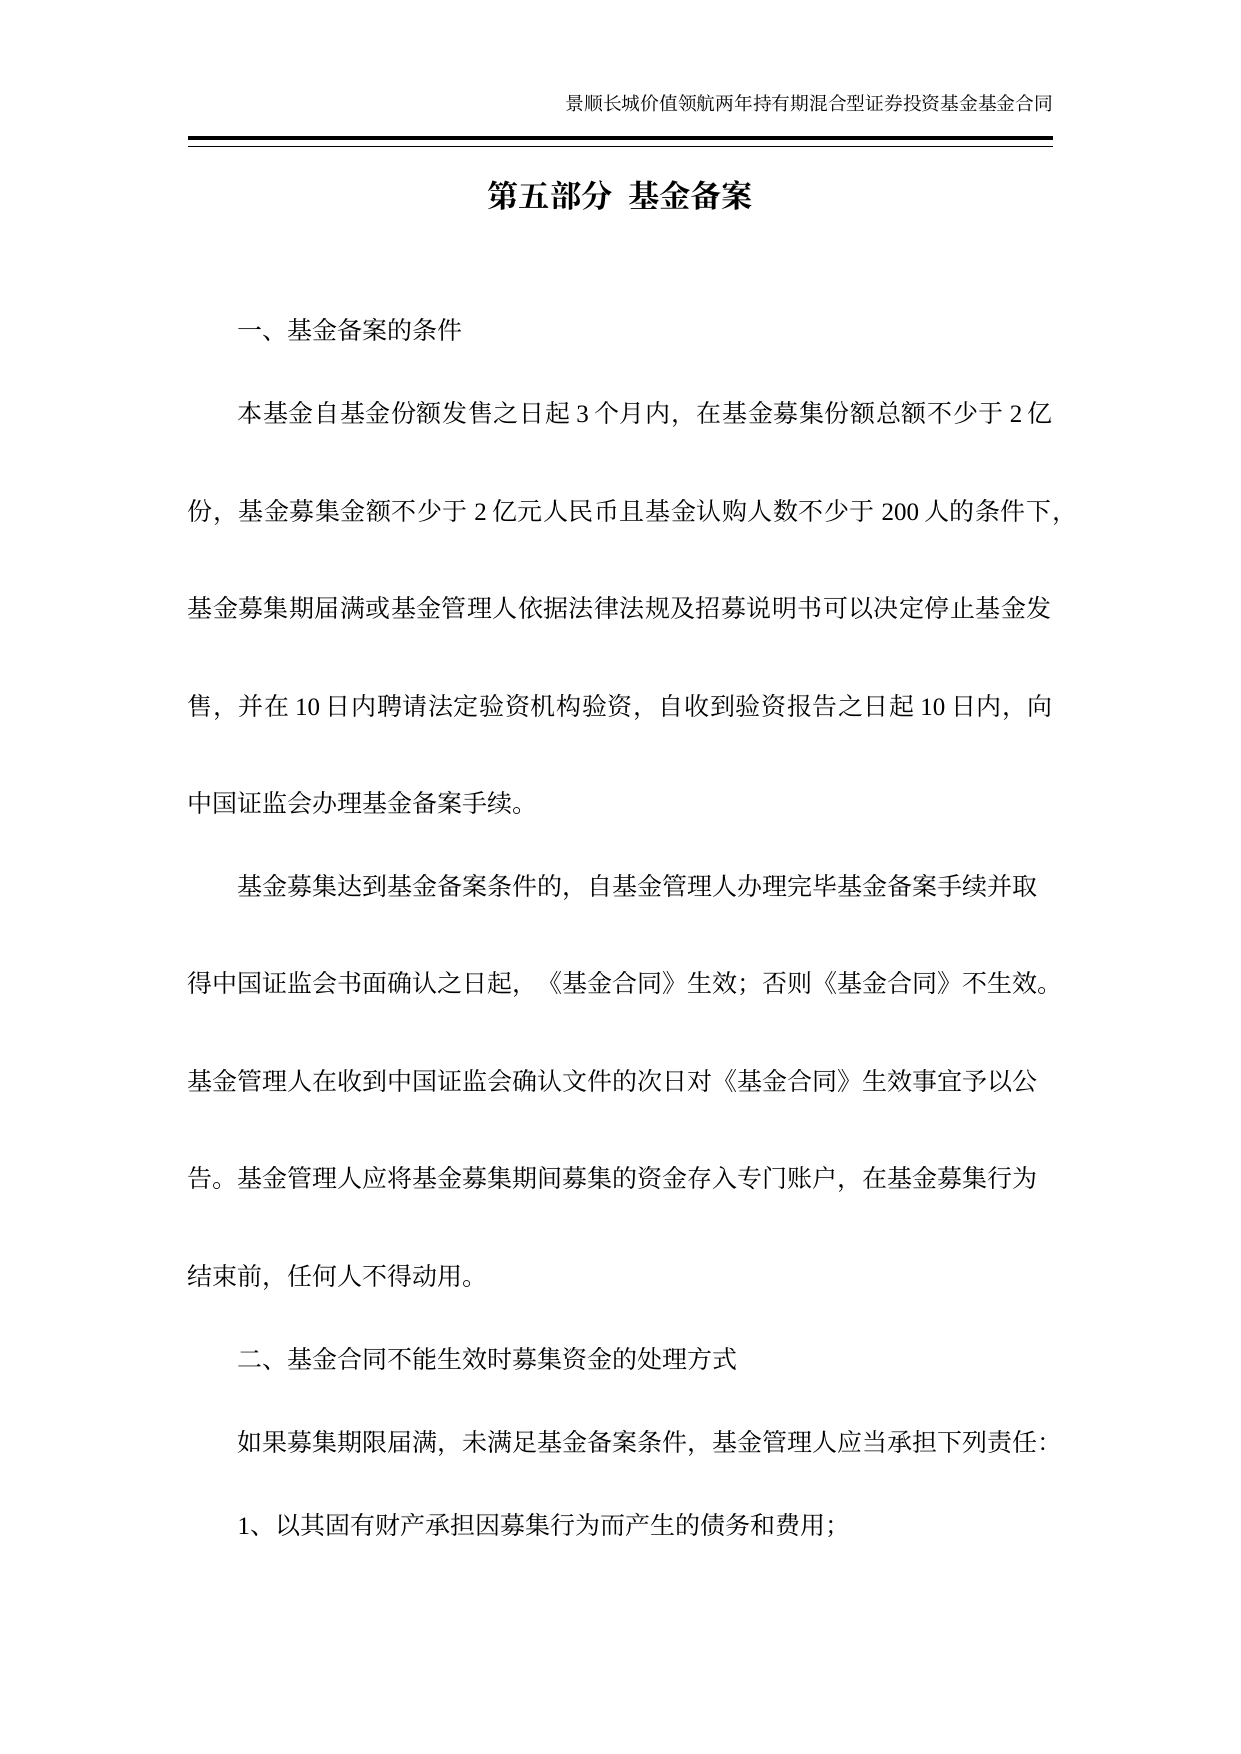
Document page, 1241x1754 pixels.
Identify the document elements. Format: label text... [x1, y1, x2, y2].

text 二、基金合同不能生效时募集资金的处理方式 [187, 1325, 1053, 1390]
text 1、以其固有财产承担因募集行为而产生的债务和费用； [187, 1491, 1053, 1556]
text 一、基金备案的条件 [187, 296, 1053, 361]
text 本基金自基金份额发售之日起3个月内，在基金募集份额总额不少于2亿份，基金募集金额不少于2亿元人民币且基金认购人数不少于200人的条件下，基金募集期届满或基金管理人依据法律法规及招募说明书可以决定停止基金发售，并在10日内聘请法定验资机构验资，自收到验资报告之日起10日内，向中国证监会办理基金备案手续。 [187, 379, 1053, 834]
text 如果募集期限届满，未满足基金备案条件，基金管理人应当承担下列责任： [187, 1408, 1053, 1473]
text 基金募集达到基金备案条件的，自基金管理人办理完毕基金备案手续并取得中国证监会书面确认之日起，《基金合同》生效；否则《基金合同》不生效。基金管理人在收到中国证监会确认文件的次日对《基金合同》生效事宜予以公告。基金管理人应将基金募集期间募集的资金存入专门账户，在基金募集行为结束前，任何人不得动用。 [187, 852, 1053, 1307]
subtitle 第五部分 基金备案 [187, 162, 1053, 227]
